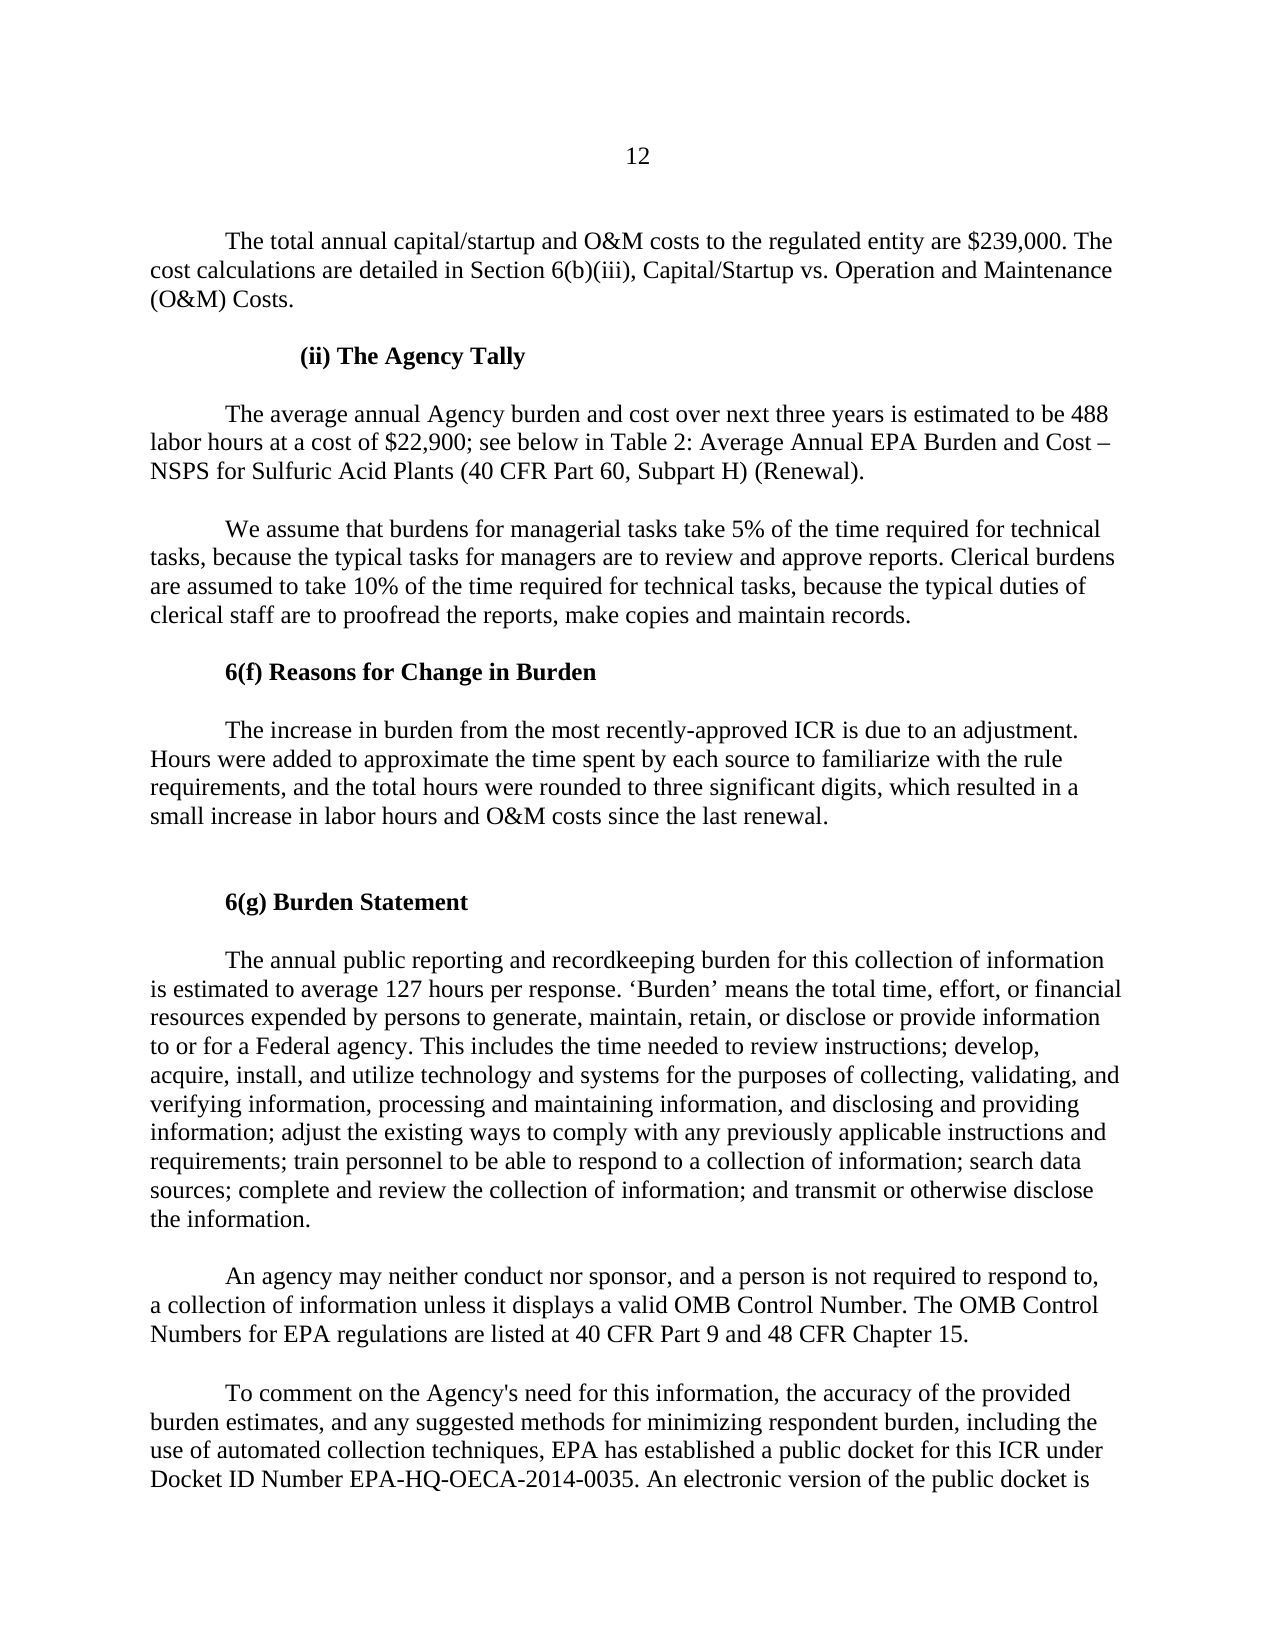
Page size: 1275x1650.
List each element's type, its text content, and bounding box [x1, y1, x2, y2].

text An agency may neither conduct nor sponsor, and a person is not required to respond to, a collection of information unless it displays a valid OMB Control Number. The OMB Control Numbers for EPA regulations are listed at 40 CFR Part 9 and 48 CFR Chapter 15. [150, 1260, 1125, 1348]
text The average annual Agency burden and cost over next three years is estimated to be 488 labor hours at a cost of $22,900; see below in Table 2: Average Annual EPA Burden and Cost – NSPS for Sulfuric Acid Plants (40 CFR Part 60, Subpart H) (Renewal). [150, 399, 1125, 485]
text The increase in burden from the most recently-approved ICR is due to an adjustment. Hours were added to approximate the time spent by each source to familiarize with the rule requirements, and the total hours were rounded to three significant digits, which resulted in a small increase in labor hours and O&M costs since the last renewal. [150, 715, 1125, 830]
text The annual public reporting and recordkeeping burden for this collection of information is estimated to average 127 hours per response. ‘Burden’ means the total time, effort, or financial resources expended by persons to generate, maintain, retain, or disclose or provide information to or for a Federal agency. This includes the time needed to review instructions; develop, acquire, install, and utilize technology and systems for the purposes of collecting, validating, and verifying information, processing and maintaining information, and disclosing and providing information; adjust the existing ways to comply with any previously applicable instructions and requirements; train personnel to be able to respond to a collection of information; search data sources; complete and review the collection of information; and transmit or otherwise disclose the information. [150, 945, 1125, 1232]
text We assume that burdens for managerial tasks take 5% of the time required for technical tasks, because the typical tasks for managers are to review and approve reports. Clerical burdens are assumed to take 10% of the time required for technical tasks, because the typical duties of clerical staff are to proofread the reports, make copies and maintain records. [150, 514, 1125, 629]
text The total annual capital/startup and O&M costs to the regulated entity are $239,000. The cost calculations are detailed in Section 6(b)(iii), Capital/Startup vs. Operation and Maintenance (O&M) Costs. [150, 226, 1125, 312]
text 6(f) Reasons for Change in Burden [150, 657, 1125, 686]
text 6(g) Burden Statement [150, 887, 1125, 916]
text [150, 1378, 1125, 1493]
text (ii) The Agency Tally [150, 341, 1125, 370]
